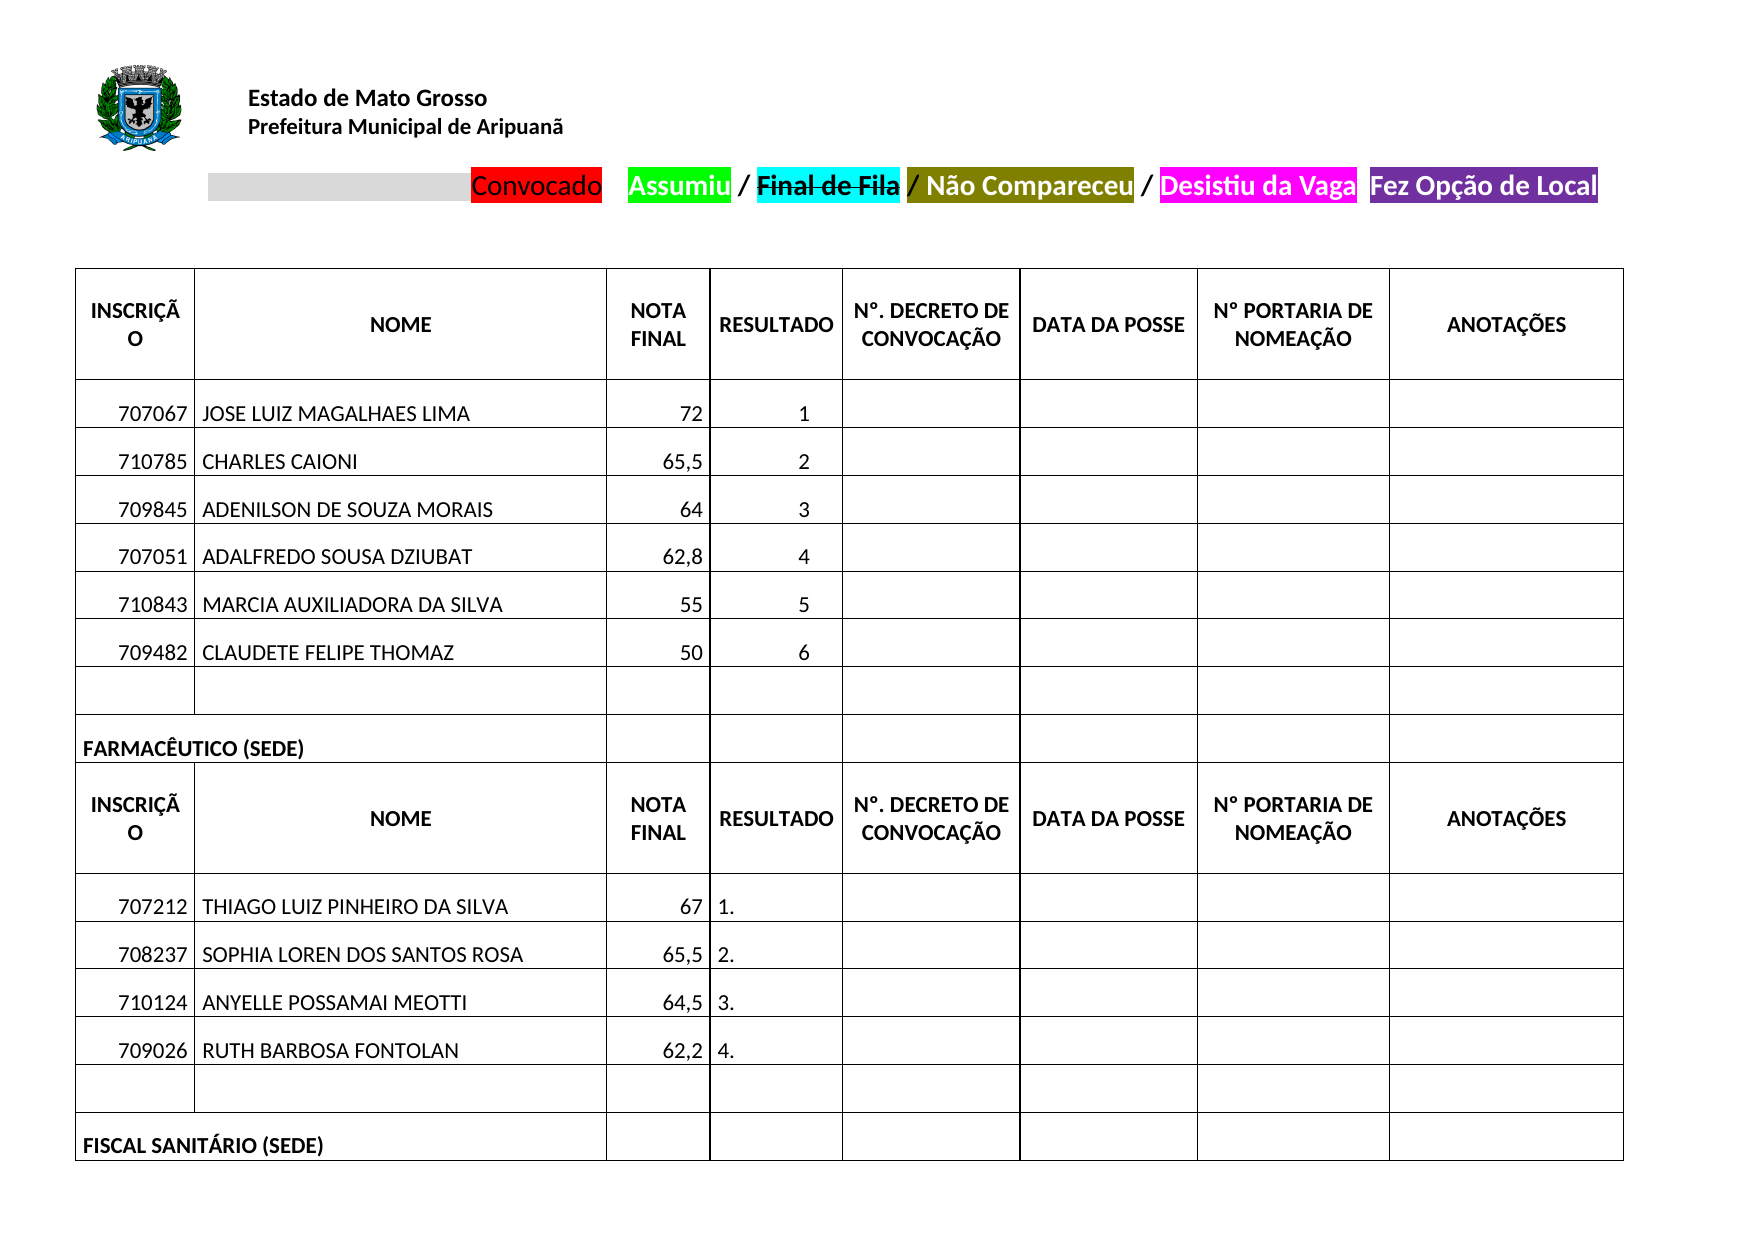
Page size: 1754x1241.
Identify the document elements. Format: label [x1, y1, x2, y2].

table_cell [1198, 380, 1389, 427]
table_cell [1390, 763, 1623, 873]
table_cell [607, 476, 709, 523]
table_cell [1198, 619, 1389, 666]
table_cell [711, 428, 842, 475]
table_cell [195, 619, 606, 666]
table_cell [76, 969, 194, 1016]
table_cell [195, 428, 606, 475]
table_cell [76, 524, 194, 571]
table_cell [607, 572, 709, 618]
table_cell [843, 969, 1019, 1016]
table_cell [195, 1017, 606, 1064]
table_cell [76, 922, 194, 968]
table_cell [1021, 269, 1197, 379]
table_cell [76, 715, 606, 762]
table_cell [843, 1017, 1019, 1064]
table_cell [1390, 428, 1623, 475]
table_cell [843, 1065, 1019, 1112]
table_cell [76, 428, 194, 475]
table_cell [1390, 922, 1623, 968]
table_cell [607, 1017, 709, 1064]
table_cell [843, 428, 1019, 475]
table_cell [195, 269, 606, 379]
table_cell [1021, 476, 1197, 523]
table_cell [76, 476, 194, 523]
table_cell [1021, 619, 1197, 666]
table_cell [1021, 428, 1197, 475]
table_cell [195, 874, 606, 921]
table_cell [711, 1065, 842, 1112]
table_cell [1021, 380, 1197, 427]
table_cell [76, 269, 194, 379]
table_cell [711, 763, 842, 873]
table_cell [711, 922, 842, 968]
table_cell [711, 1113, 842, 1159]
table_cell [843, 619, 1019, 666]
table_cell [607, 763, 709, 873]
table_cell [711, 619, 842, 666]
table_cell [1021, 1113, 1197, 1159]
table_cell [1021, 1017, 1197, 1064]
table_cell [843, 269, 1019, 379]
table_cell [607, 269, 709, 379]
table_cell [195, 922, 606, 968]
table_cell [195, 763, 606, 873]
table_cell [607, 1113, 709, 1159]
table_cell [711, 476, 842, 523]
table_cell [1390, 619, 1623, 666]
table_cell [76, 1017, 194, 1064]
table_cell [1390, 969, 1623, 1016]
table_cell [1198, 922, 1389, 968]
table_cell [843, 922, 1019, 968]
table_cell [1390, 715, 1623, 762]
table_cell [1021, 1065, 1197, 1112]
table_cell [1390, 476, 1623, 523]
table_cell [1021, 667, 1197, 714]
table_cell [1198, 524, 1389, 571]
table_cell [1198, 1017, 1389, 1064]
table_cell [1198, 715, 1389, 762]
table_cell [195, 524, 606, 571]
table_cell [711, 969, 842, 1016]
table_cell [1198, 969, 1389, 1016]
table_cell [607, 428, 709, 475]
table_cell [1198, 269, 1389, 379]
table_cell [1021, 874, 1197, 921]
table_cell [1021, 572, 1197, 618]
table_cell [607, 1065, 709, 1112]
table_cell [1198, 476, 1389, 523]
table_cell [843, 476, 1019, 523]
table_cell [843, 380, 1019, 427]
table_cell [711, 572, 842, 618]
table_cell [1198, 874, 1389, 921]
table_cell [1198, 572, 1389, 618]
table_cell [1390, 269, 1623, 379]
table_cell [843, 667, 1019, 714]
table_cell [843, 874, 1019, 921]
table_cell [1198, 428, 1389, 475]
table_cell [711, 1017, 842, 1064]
picture [96, 65, 182, 151]
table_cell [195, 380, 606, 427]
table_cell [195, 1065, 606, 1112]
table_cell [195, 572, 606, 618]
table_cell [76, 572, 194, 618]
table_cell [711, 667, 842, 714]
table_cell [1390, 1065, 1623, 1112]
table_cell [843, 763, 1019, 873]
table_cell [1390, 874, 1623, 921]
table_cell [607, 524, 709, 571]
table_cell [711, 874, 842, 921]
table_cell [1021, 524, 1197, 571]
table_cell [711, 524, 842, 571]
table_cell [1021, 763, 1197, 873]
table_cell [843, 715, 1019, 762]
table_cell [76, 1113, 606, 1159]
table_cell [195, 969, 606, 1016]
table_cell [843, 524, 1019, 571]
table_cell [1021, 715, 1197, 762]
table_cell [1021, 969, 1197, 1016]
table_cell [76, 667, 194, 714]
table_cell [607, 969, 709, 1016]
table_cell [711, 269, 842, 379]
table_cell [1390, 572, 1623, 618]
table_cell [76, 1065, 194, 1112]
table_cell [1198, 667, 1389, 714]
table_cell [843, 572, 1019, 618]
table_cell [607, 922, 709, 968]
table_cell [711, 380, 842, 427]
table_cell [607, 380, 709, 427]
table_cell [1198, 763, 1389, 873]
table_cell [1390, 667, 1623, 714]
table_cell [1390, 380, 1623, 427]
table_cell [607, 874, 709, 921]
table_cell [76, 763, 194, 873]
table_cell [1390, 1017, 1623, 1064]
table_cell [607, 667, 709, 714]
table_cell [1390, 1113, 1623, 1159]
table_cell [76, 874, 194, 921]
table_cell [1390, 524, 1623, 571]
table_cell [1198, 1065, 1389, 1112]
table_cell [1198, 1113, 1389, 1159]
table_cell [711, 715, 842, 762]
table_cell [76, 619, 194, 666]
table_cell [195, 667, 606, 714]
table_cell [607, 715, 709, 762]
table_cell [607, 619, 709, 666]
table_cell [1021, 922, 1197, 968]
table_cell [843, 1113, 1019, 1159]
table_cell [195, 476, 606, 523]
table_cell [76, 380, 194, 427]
